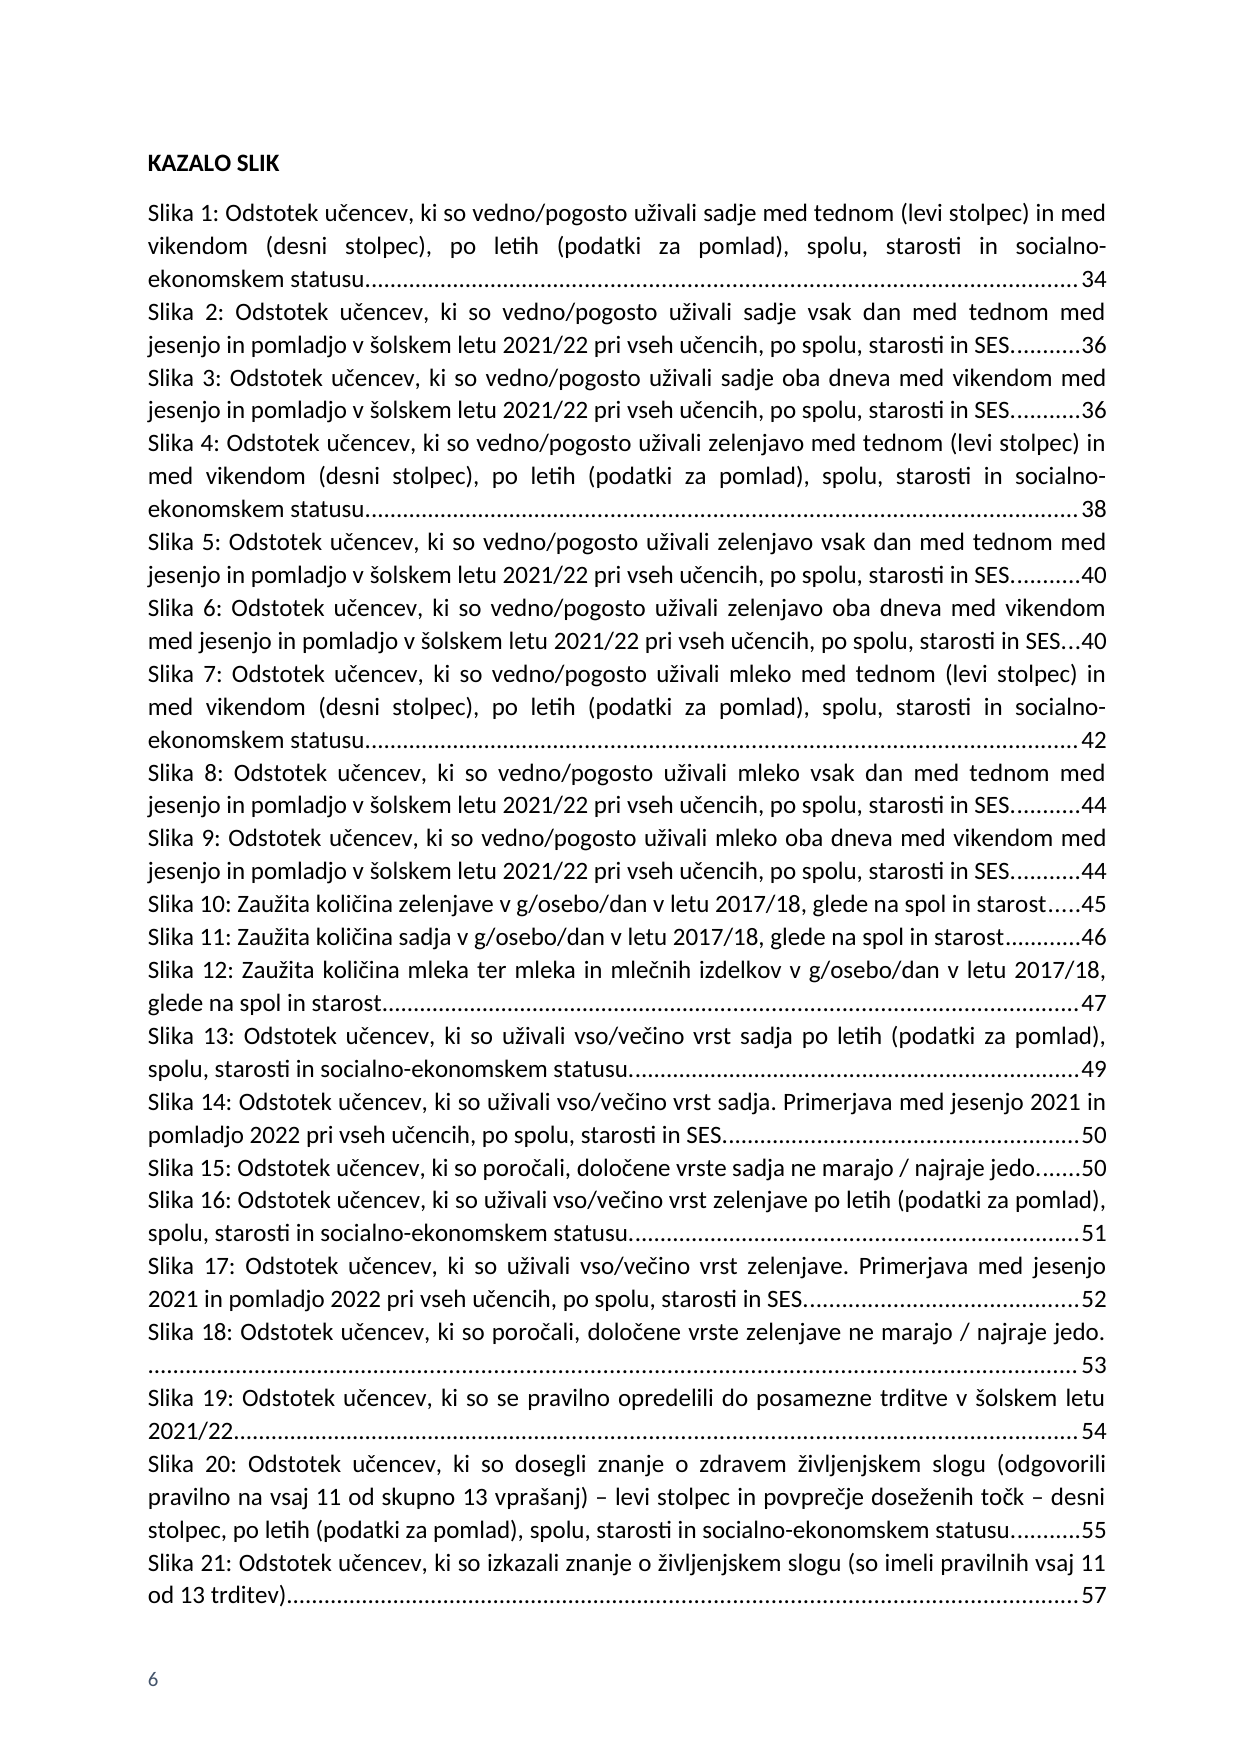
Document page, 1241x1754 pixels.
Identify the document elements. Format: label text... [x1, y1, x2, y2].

text KAZALO SLIK [148, 148, 1107, 178]
text Slika 10: Zaužita količina zelenjave v g/osebo/dan v letu 2017/18, glede na spol in starost 45 [148, 888, 1107, 919]
text Slika 21: Odstotek učencev, ki so izkazali znanje o življenjskem slogu (so imeli pravilnih vsaj 11 od 13 trditev). 57 [148, 1547, 1107, 1610]
text Slika 1: Odstotek učencev, ki so vedno/pogosto uživali sadje med tednom (levi stolpec) in med vikendom (desni stolpec), po letih (podatki za pomlad), spolu, starosti in socialno-ekonomskem statusu. 34 [148, 197, 1107, 293]
text Slika 5: Odstotek učencev, ki so vedno/pogosto uživali zelenjavo vsak dan med tednom med jesenjo in pomladjo v šolskem letu 2021/22 pri vseh učencih, po spolu, starosti in SES. 40 [148, 526, 1107, 590]
text Slika 12: Zaužita količina mleka ter mleka in mlečnih izdelkov v g/osebo/dan v letu 2017/18, glede na spol in starost 47 [148, 954, 1107, 1018]
text Slika 14: Odstotek učencev, ki so uživali vso/večino vrst sadja. Primerjava med jesenjo 2021 in pomladjo 2022 pri vseh učencih, po spolu, starosti in SES. 50 [148, 1086, 1107, 1149]
text Slika 11: Zaužita količina sadja v g/osebo/dan v letu 2017/18, glede na spol in starost 46 [148, 921, 1107, 952]
text Slika 8: Odstotek učencev, ki so vedno/pogosto uživali mleko vsak dan med tednom med jesenjo in pomladjo v šolskem letu 2021/22 pri vseh učencih, po spolu, starosti in SES. 44 [148, 757, 1107, 820]
text Slika 6: Odstotek učencev, ki so vedno/pogosto uživali zelenjavo oba dneva med vikendom med jesenjo in pomladjo v šolskem letu 2021/22 pri vseh učencih, po spolu, starosti in SES. 40 [148, 592, 1107, 656]
text Slika 16: Odstotek učencev, ki so uživali vso/večino vrst zelenjave po letih (podatki za pomlad), spolu, starosti in socialno-ekonomskem statusu. 51 [148, 1185, 1107, 1248]
text Slika 17: Odstotek učencev, ki so uživali vso/večino vrst zelenjave. Primerjava med jesenjo 2021 in pomladjo 2022 pri vseh učencih, po spolu, starosti in SES. 52 [148, 1251, 1107, 1314]
text Slika 18: Odstotek učencev, ki so poročali, določene vrste zelenjave ne marajo / najraje jedo. 53 [148, 1316, 1107, 1380]
text Slika 15: Odstotek učencev, ki so poročali, določene vrste sadja ne marajo / najraje jedo. 50 [148, 1152, 1107, 1182]
text Slika 2: Odstotek učencev, ki so vedno/pogosto uživali sadje vsak dan med tednom med jesenjo in pomladjo v šolskem letu 2021/22 pri vseh učencih, po spolu, starosti in SES. 36 [148, 296, 1107, 359]
text Slika 20: Odstotek učencev, ki so dosegli znanje o zdravem življenjskem slogu (odgovorili pravilno na vsaj 11 od skupno 13 vprašanj) – levi stolpec in povprečje doseženih točk – desni stolpec, po letih (podatki za pomlad), spolu, starosti in socialno-ekonomskem statusu. 55 [148, 1448, 1107, 1544]
text Slika 13: Odstotek učencev, ki so uživali vso/večino vrst sadja po letih (podatki za pomlad), spolu, starosti in socialno-ekonomskem statusu. 49 [148, 1020, 1107, 1083]
text Slika 3: Odstotek učencev, ki so vedno/pogosto uživali sadje oba dneva med vikendom med jesenjo in pomladjo v šolskem letu 2021/22 pri vseh učencih, po spolu, starosti in SES. 36 [148, 362, 1107, 425]
text Slika 7: Odstotek učencev, ki so vedno/pogosto uživali mleko med tednom (levi stolpec) in med vikendom (desni stolpec), po letih (podatki za pomlad), spolu, starosti in socialno-ekonomskem statusu. 42 [148, 658, 1107, 754]
text Slika 19: Odstotek učencev, ki so se pravilno opredelili do posamezne trditve v šolskem letu 2021/22. 54 [148, 1382, 1107, 1446]
text Slika 9: Odstotek učencev, ki so vedno/pogosto uživali mleko oba dneva med vikendom med jesenjo in pomladjo v šolskem letu 2021/22 pri vseh učencih, po spolu, starosti in SES. 44 [148, 823, 1107, 886]
text Slika 4: Odstotek učencev, ki so vedno/pogosto uživali zelenjavo med tednom (levi stolpec) in med vikendom (desni stolpec), po letih (podatki za pomlad), spolu, starosti in socialno-ekonomskem statusu. 38 [148, 428, 1107, 524]
